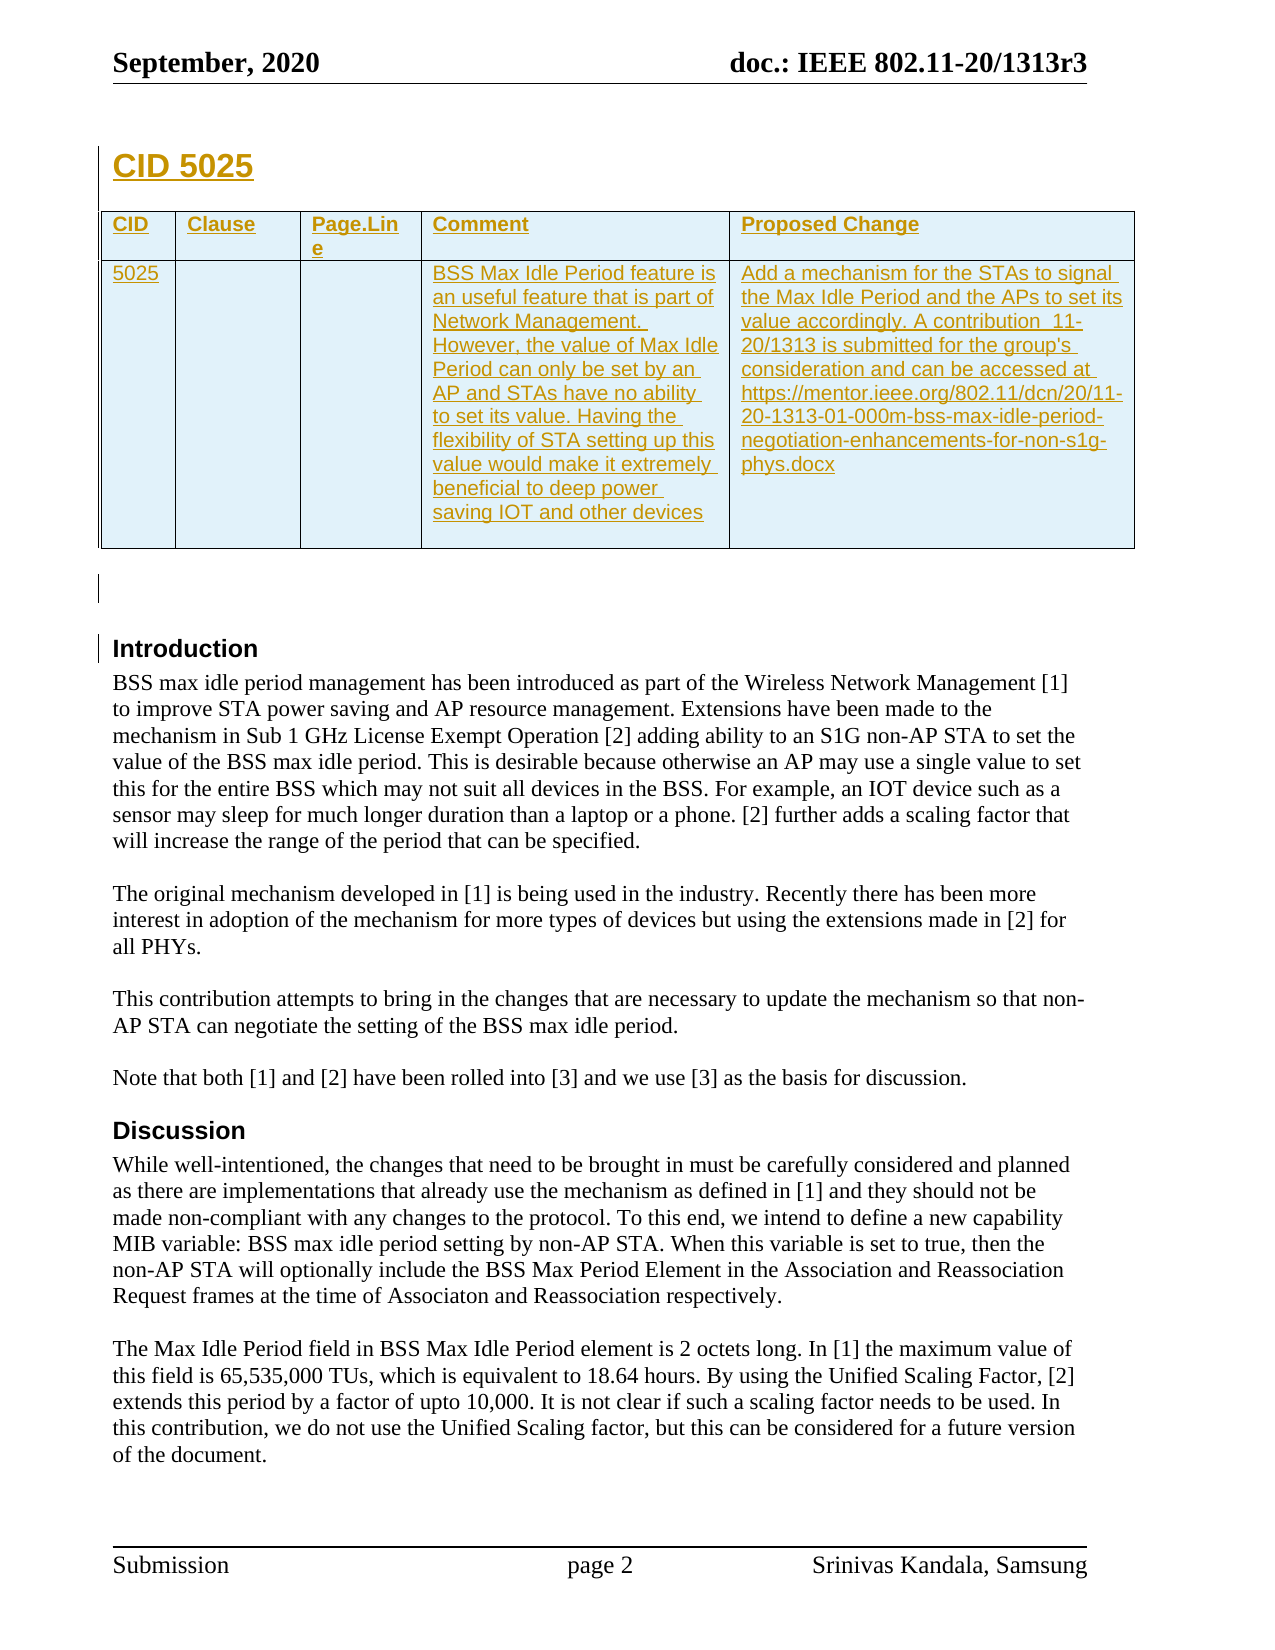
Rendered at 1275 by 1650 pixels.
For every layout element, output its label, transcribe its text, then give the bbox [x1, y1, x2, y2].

subtitle Discussion [112, 1116, 1087, 1144]
text BSS max idle period management has been introduced as part of the Wireless Network Management [1] to improve STA power saving and AP resource management. Extensions have been made to the mechanism in Sub 1 GHz License Exempt Operation [2] adding ability to an S1G non-AP STA to set the value of the BSS max idle period. This is desirable because otherwise an AP may use a single value to set this for the entire BSS which may not suit all devices in the BSS. For example, an IOT device such as a sensor may sleep for much longer duration than a laptop or a phone. [2] further adds a scaling factor that will increase the range of the period that can be specified. [112, 669, 1087, 854]
text This contribution attempts to bring in the changes that are necessary to update the mechanism so that non-AP STA can negotiate the setting of the BSS max idle period. [112, 985, 1087, 1038]
text The Max Idle Period field in BSS Max Idle Period element is 2 octets long. In [1] the maximum value of this field is 65,535,000 TUs, which is equivalent to 18.64 hours. By using the Unified Scaling Factor, [2] extends this period by a factor of upto 10,000. It is not clear if such a scaling factor needs to be used. In this contribution, we do not use the Unified Scaling factor, but this can be considered for a future version of the document. [112, 1335, 1087, 1467]
subtitle Introduction [112, 634, 1087, 663]
text Note that both [1] and [2] have been rolled into [3] and we use [3] as the basis for discussion. [112, 1064, 1087, 1091]
text The original mechanism developed in [1] is being used in the industry. Recently there has been more interest in adoption of the mechanism for more types of devices but using the extensions made in [2] for all PHYs. [112, 880, 1087, 959]
text While well-intentioned, the changes that need to be brought in must be carefully considered and planned as there are implementations that already use the mechanism as defined in [1] and they should not be made non-compliant with any changes to the protocol. To this end, we intend to define a new capability MIB variable: BSS max idle period setting by non-AP STA. When this variable is set to true, then the non-AP STA will optionally include the BSS Max Period Element in the Association and Reassociation Request frames at the time of Associaton and Reassociation respectively. [112, 1151, 1087, 1309]
